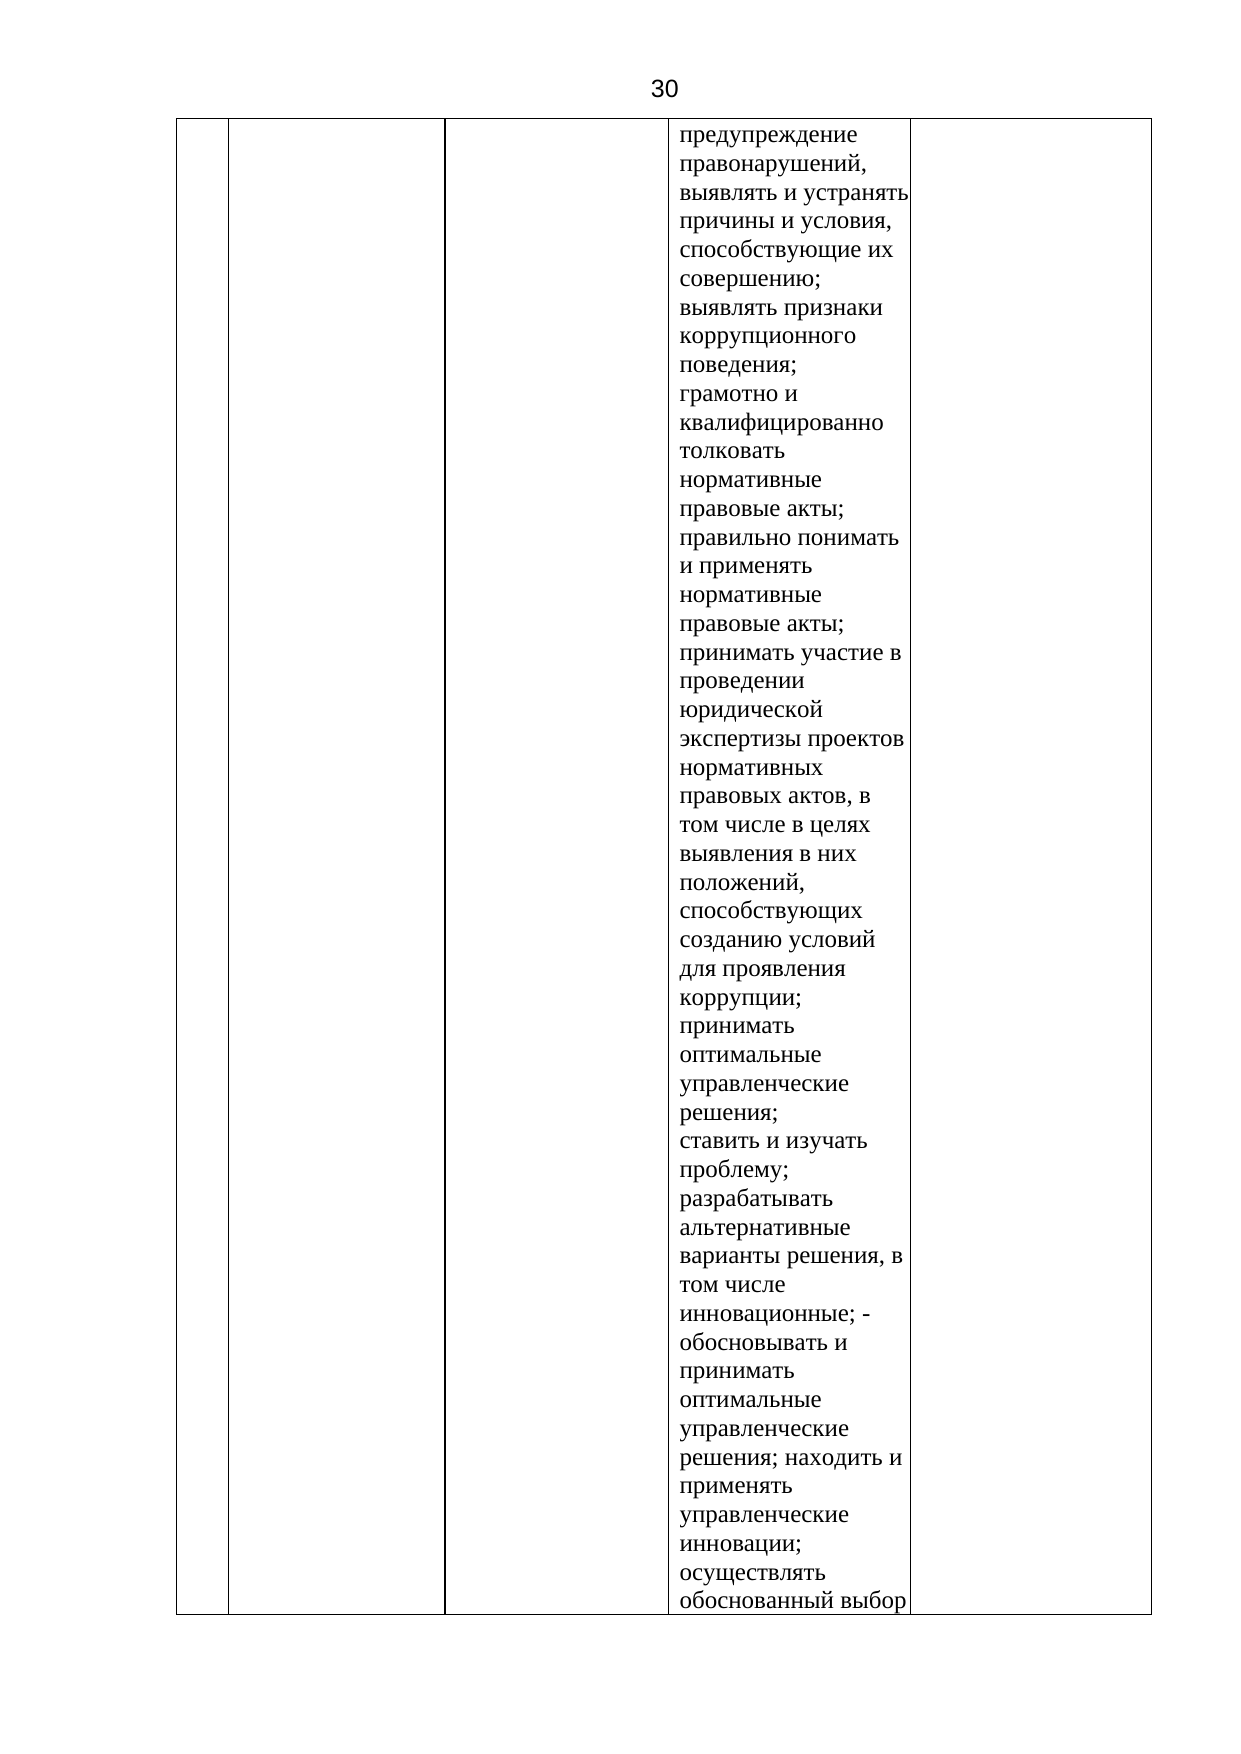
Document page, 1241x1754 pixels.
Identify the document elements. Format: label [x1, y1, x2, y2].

table_cell [446, 119, 668, 1614]
